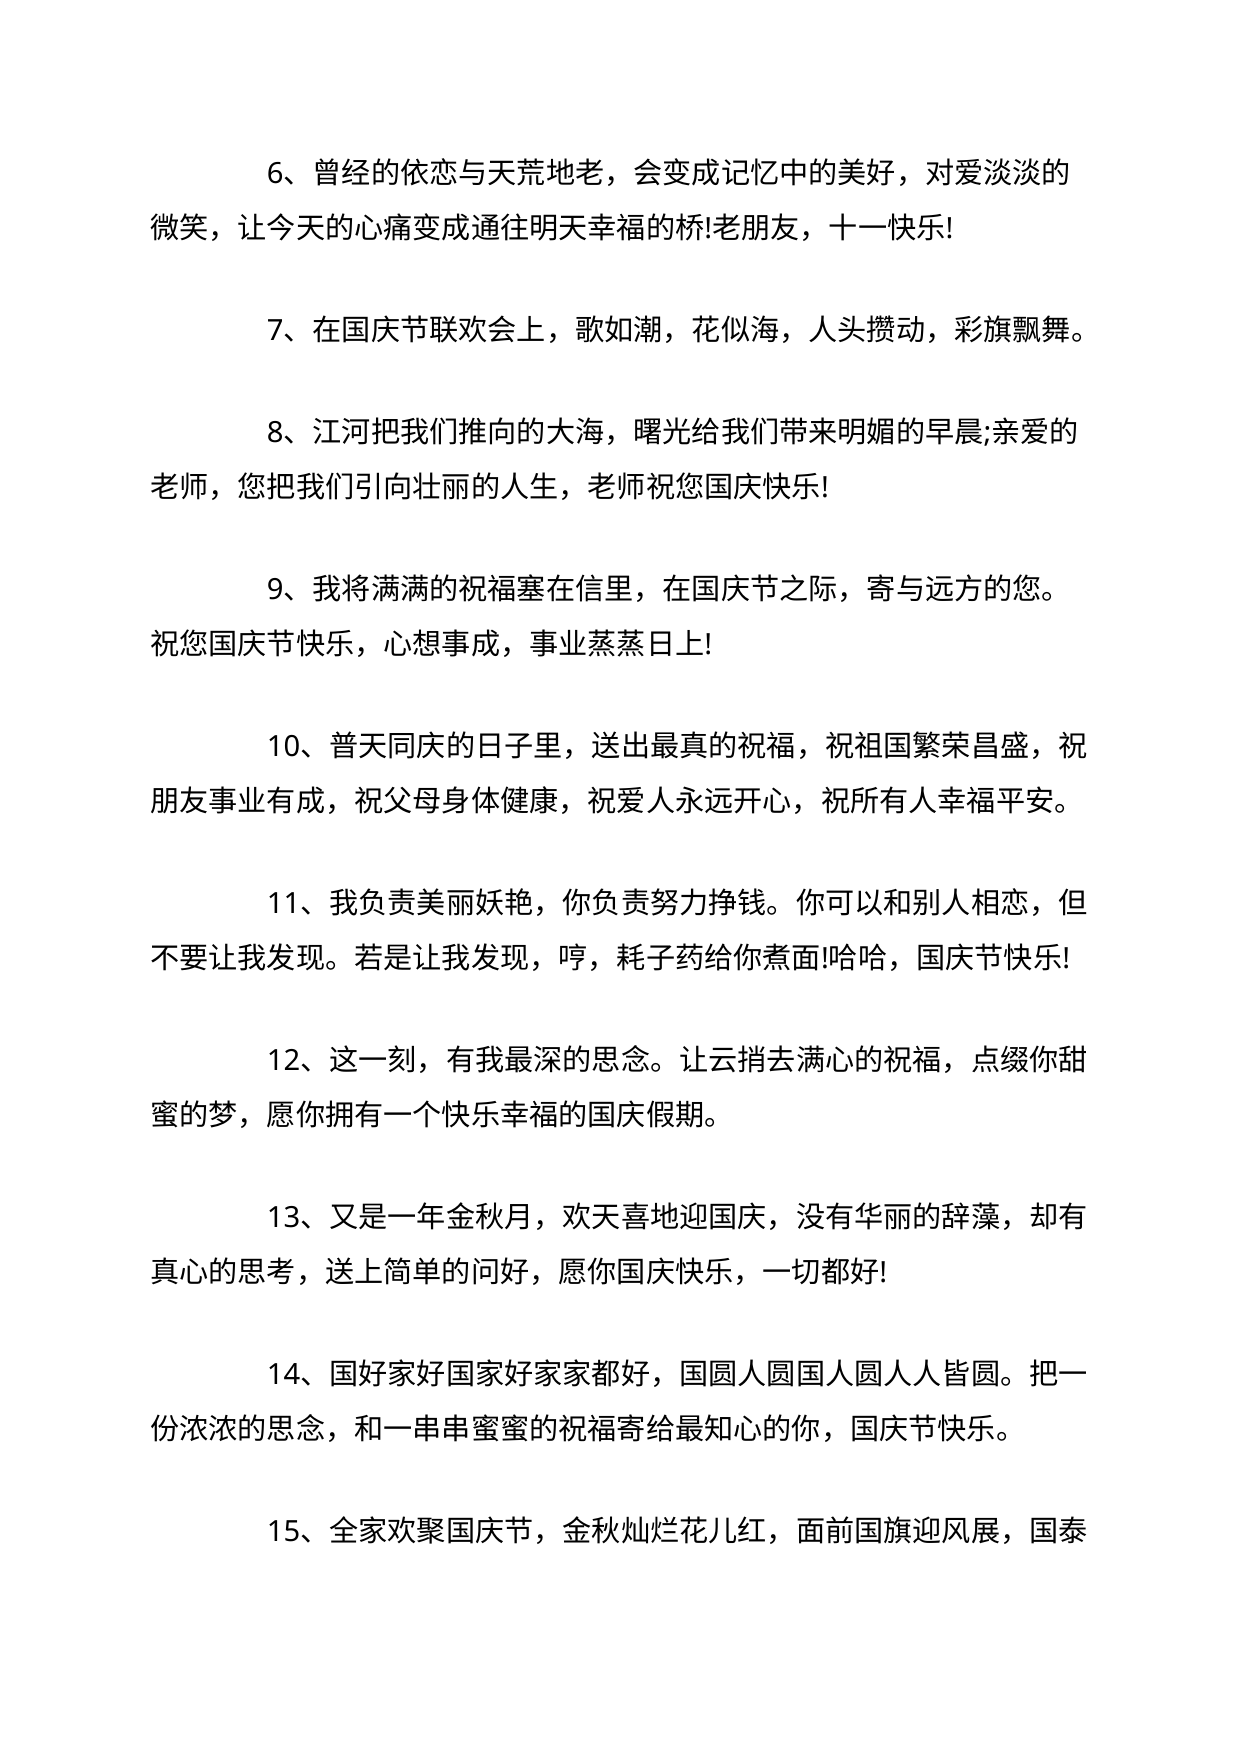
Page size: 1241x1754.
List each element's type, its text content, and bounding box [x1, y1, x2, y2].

text 10、普天同庆的日子里，送出最真的祝福，祝祖国繁荣昌盛，祝朋友事业有成，祝父母身体健康，祝爱人永远开心，祝所有人幸福平安。 [150, 723, 1090, 820]
text 9、我将满满的祝福塞在信里，在国庆节之际，寄与远方的您。祝您国庆节快乐，心想事成，事业蒸蒸日上! [150, 566, 1090, 663]
text 13、又是一年金秋月，欢天喜地迎国庆，没有华丽的辞藻，却有真心的思考，送上简单的问好，愿你国庆快乐，一切都好! [150, 1193, 1090, 1291]
text 12、这一刻，有我最深的思念。让云捎去满心的祝福，点缀你甜蜜的梦，愿你拥有一个快乐幸福的国庆假期。 [150, 1037, 1090, 1134]
text 11、我负责美丽妖艳，你负责努力挣钱。你可以和别人相恋，但不要让我发现。若是让我发现，哼，耗子药给你煮面!哈哈，国庆节快乐! [150, 880, 1090, 977]
text 6、曾经的依恋与天荒地老，会变成记忆中的美好，对爱淡淡的微笑，让今天的心痛变成通往明天幸福的桥!老朋友，十一快乐! [150, 150, 1090, 247]
text 14、国好家好国家好家家都好，国圆人圆国人圆人人皆圆。把一份浓浓的思念，和一串串蜜蜜的祝福寄给最知心的你，国庆节快乐。 [150, 1350, 1090, 1448]
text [150, 1507, 1090, 1549]
text 8、江河把我们推向的大海，曙光给我们带来明媚的早晨;亲爱的老师，您把我们引向壮丽的人生，老师祝您国庆快乐! [150, 409, 1090, 506]
text 7、在国庆节联欢会上，歌如潮，花似海，人头攒动，彩旗飘舞。 [150, 307, 1090, 349]
